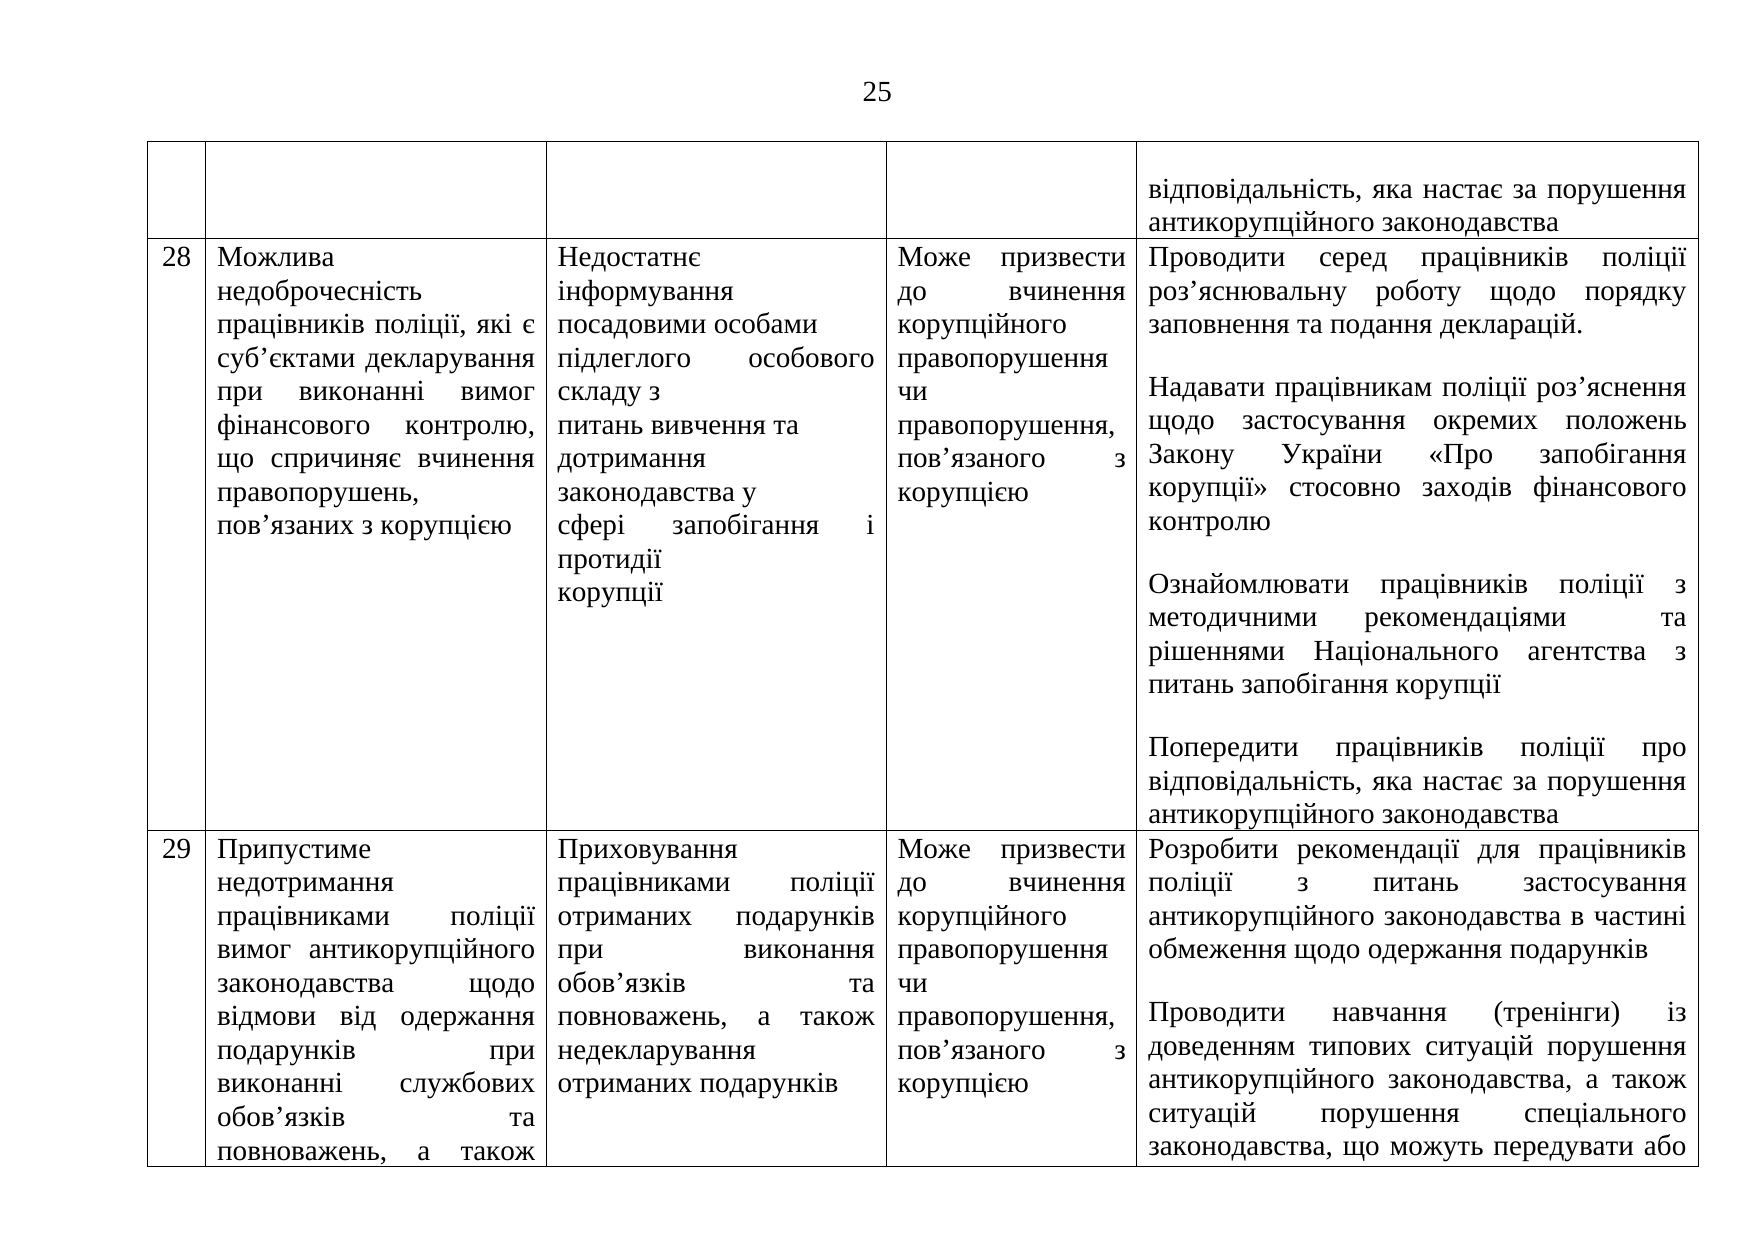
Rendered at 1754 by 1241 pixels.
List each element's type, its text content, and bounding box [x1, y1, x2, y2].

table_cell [1137, 831, 1698, 1166]
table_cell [887, 142, 1136, 238]
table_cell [547, 831, 886, 1166]
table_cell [206, 831, 546, 1166]
table_cell 28 [148, 239, 205, 830]
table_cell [887, 831, 1136, 1166]
table_cell Може призвести до вчинення корупційного правопорушення чи правопорушення, пов’язаного з корупцією [887, 239, 1136, 830]
table_cell 29 [148, 831, 205, 1166]
table_cell Можлива недоброчесність працівників поліції, які є суб’єктами декларування при виконанні вимог фінансового контролю, що спричиняє вчинення правопорушень, пов’язаних з корупцією [206, 239, 546, 830]
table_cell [1137, 142, 1698, 238]
table_cell 27 [148, 142, 205, 238]
table_cell Проводити серед працівників поліції роз’яснювальну роботу щодо порядку заповнення та подання декларацій. Надавати працівникам поліції роз’яснення щодо застосування окремих положень Закону України «Про запобігання корупції» стосовно заходів фінансового контролю Ознайомлювати працівників поліції з методичними рекомендаціями та рішеннями Національного агентства з питань запобігання корупції Попередити працівників поліції про відповідальність, яка настає за порушення антикорупційного законодавства [1137, 239, 1698, 830]
table_cell Недостатнє інформування посадовими особами підлеглого особового складу з питань вивчення та дотримання законодавства у сфері запобігання і протидії корупції [547, 239, 886, 830]
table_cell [547, 142, 886, 238]
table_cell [206, 142, 546, 238]
